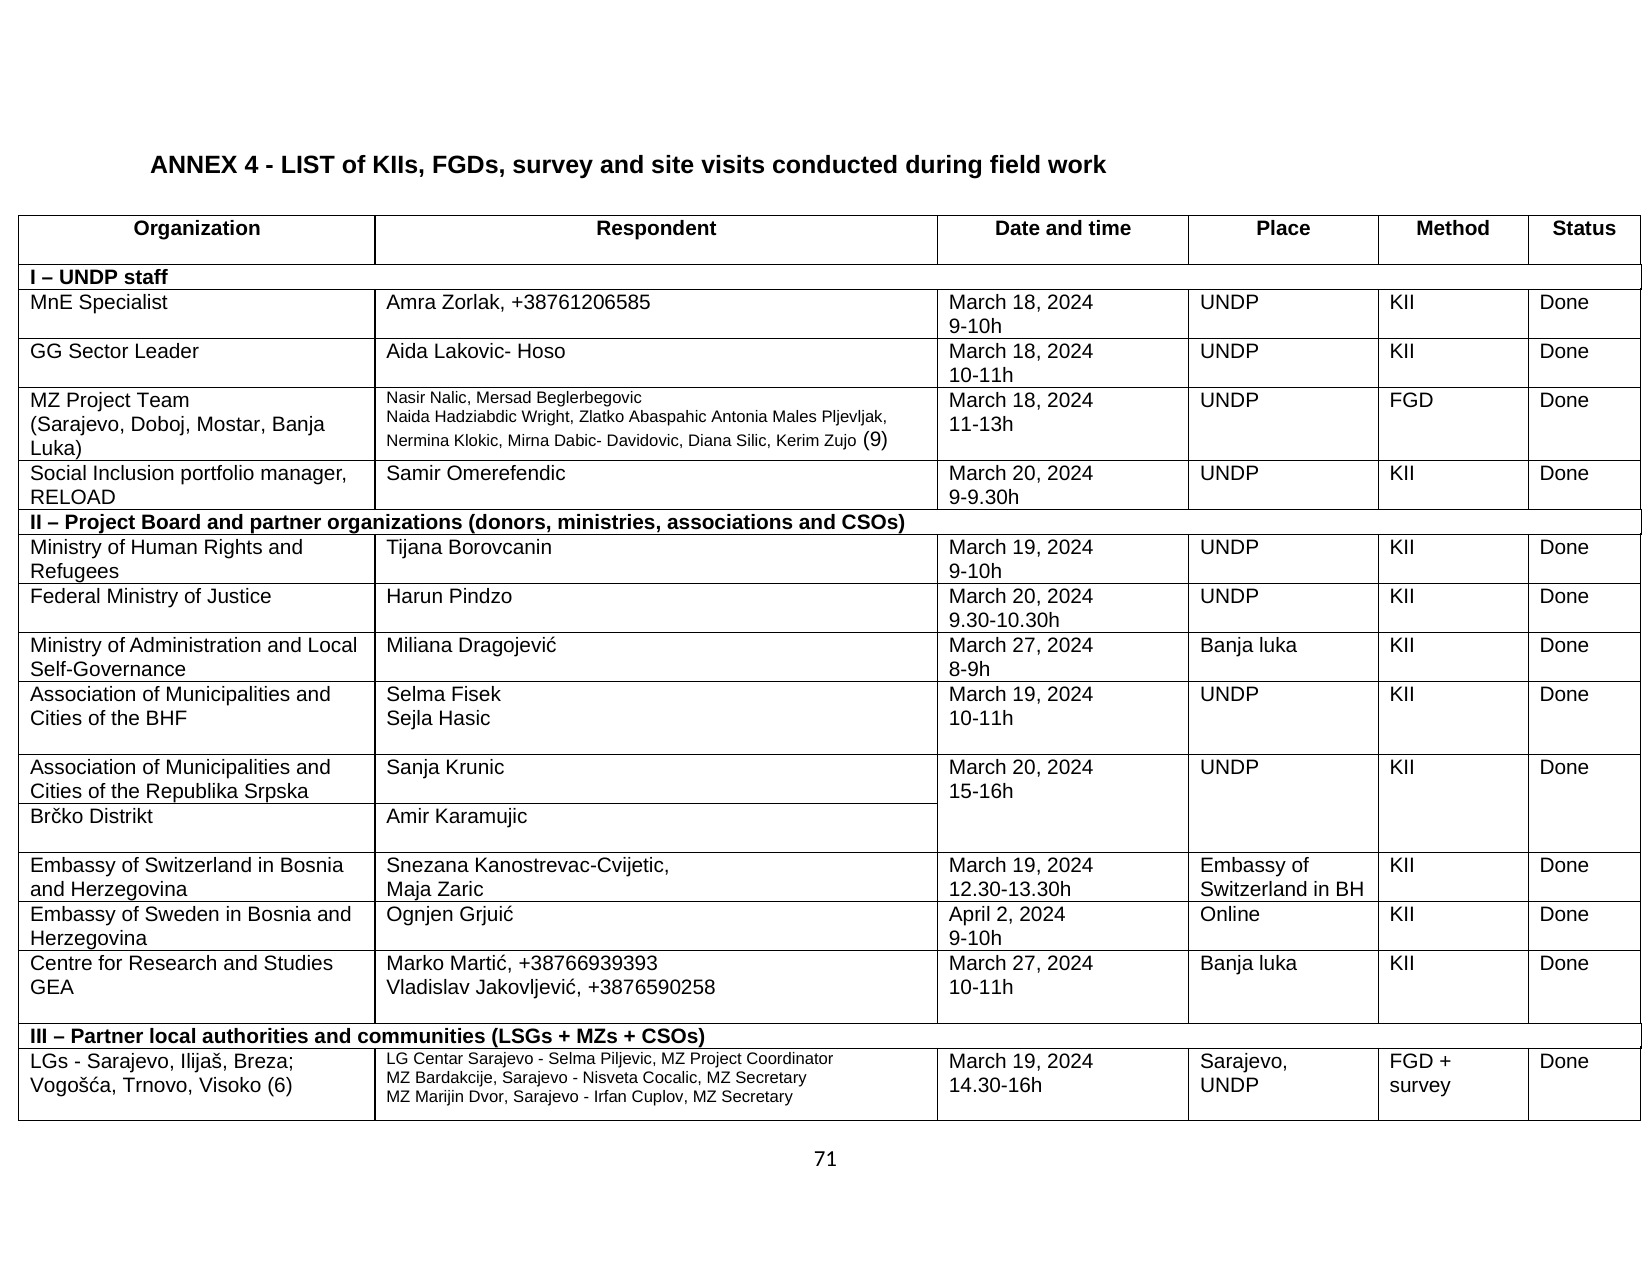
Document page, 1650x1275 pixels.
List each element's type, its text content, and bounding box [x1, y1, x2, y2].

table_cell Done [1529, 388, 1640, 460]
table_cell UNDP [1189, 290, 1378, 338]
table_cell MZ Project Team (Sarajevo, Doboj, Mostar, Banja Luka) [19, 388, 374, 460]
table_cell Embassy of Sweden in Bosnia and Herzegovina [19, 902, 374, 949]
table_cell March 20, 2024 15-16h [938, 755, 1188, 852]
table_header Organization [19, 216, 374, 264]
table_cell Ministry of Human Rights and Refugees [19, 535, 374, 583]
table_cell KII [1379, 755, 1528, 852]
table_cell Nasir Nalic, Mersad Beglerbegovic Naida Hadziabdic Wright, Zlatko Abaspahic Antonia Males Pljevljak, Nermina Klokic, Mirna Dabic- Davidovic, Diana Silic, Kerim Zujo (9) [376, 388, 937, 460]
table_header Respondent [376, 216, 937, 264]
table_cell March 19, 2024 9-10h [938, 535, 1188, 583]
table_cell Federal Ministry of Justice [19, 584, 374, 632]
table_cell April 2, 2024 9-10h [938, 902, 1188, 949]
table_cell UNDP [1189, 682, 1378, 754]
table_cell KII [1379, 951, 1528, 1022]
table_cell Embassy of Switzerland in BH [1189, 853, 1378, 901]
table_cell March 19, 2024 10-11h [938, 682, 1188, 754]
table_cell UNDP [1189, 388, 1378, 460]
table_cell Embassy of Switzerland in Bosnia and Herzegovina [19, 853, 374, 901]
table_cell Social Inclusion portfolio manager, RELOAD [19, 461, 374, 509]
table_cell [938, 1049, 1188, 1120]
table_cell Done [1529, 633, 1640, 681]
table_cell Done [1529, 951, 1640, 1022]
table_cell Done [1529, 461, 1640, 509]
text ANNEX 4 - LIST of KIIs, FGDs, survey and site visits conducted during field work [150, 150, 1500, 179]
table_cell Banja luka [1189, 633, 1378, 681]
table_cell March 18, 2024 11-13h [938, 388, 1188, 460]
table_cell Harun Pindzo [376, 584, 937, 632]
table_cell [19, 1049, 374, 1120]
table_header Method [1379, 216, 1528, 264]
table_cell Banja luka [1189, 951, 1378, 1022]
table_cell MnE Specialist [19, 290, 374, 338]
table_cell Centre for Research and Studies GEA [19, 951, 374, 1022]
table_cell KII [1379, 535, 1528, 583]
table_cell Selma Fisek Sejla Hasic [376, 682, 937, 754]
table_cell KII [1379, 853, 1528, 901]
table_cell Online [1189, 902, 1378, 949]
table_cell Done [1529, 339, 1640, 387]
table_cell Done [1529, 682, 1640, 754]
table_cell III – Partner local authorities and communities (LSGs + MZs + CSOs) [19, 1024, 1641, 1047]
table_cell March 20, 2024 9.30-10.30h [938, 584, 1188, 632]
table_cell Done [1529, 584, 1640, 632]
table_header Status [1529, 216, 1640, 264]
table_cell Tijana Borovcanin [376, 535, 937, 583]
table_cell Done [1529, 535, 1640, 583]
table_cell KII [1379, 682, 1528, 754]
table_cell Samir Omerefendic [376, 461, 937, 509]
table_cell March 19, 2024 12.30-13.30h [938, 853, 1188, 901]
table_cell March 27, 2024 8-9h [938, 633, 1188, 681]
table_cell UNDP [1189, 584, 1378, 632]
table_cell March 27, 2024 10-11h [938, 951, 1188, 1022]
table_cell FGD [1379, 388, 1528, 460]
table_cell Association of Municipalities and Cities of the BHF [19, 682, 374, 754]
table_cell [376, 1049, 937, 1120]
table_cell Done [1529, 902, 1640, 949]
table_cell Amir Karamujic [376, 804, 937, 852]
table_cell KII [1379, 902, 1528, 949]
table_cell KII [1379, 584, 1528, 632]
table_header Place [1189, 216, 1378, 264]
table_cell UNDP [1189, 461, 1378, 509]
table_cell March 18, 2024 10-11h [938, 339, 1188, 387]
table_cell Sanja Krunic [376, 755, 937, 803]
table_cell KII [1379, 633, 1528, 681]
table_cell March 18, 2024 9-10h [938, 290, 1188, 338]
table_cell I – UNDP staff [19, 265, 1641, 289]
table_header Date and time [938, 216, 1188, 264]
table_cell Miliana Dragojević [376, 633, 937, 681]
table_cell UNDP [1189, 535, 1378, 583]
table_cell Ministry of Administration and Local Self-Governance [19, 633, 374, 681]
table_cell Aida Lakovic- Hoso [376, 339, 937, 387]
table_cell UNDP [1189, 755, 1378, 852]
table_cell Association of Municipalities and Cities of the Republika Srpska [19, 755, 374, 803]
table_cell KII [1379, 339, 1528, 387]
table_cell GG Sector Leader [19, 339, 374, 387]
table_cell FGD + survey [1379, 1049, 1528, 1120]
table_cell Snezana Kanostrevac-Cvijetic, Maja Zaric [376, 853, 937, 901]
table_cell Sarajevo, UNDP [1189, 1049, 1378, 1120]
table_cell II – Project Board and partner organizations (donors, ministries, associations and CSOs) [19, 510, 1641, 534]
table_cell Brčko Distrikt [19, 804, 374, 852]
table_cell Done [1529, 1049, 1640, 1120]
table_cell Amra Zorlak, +38761206585 [376, 290, 937, 338]
table_cell Done [1529, 853, 1640, 901]
table_cell KII [1379, 290, 1528, 338]
table_cell Done [1529, 755, 1640, 852]
table_cell Marko Martić, +38766939393 Vladislav Jakovljević, +3876590258 [376, 951, 937, 1022]
table_cell UNDP [1189, 339, 1378, 387]
table_cell KII [1379, 461, 1528, 509]
table_cell March 20, 2024 9-9.30h [938, 461, 1188, 509]
table_cell Ognjen Grjuić [376, 902, 937, 949]
table_cell Done [1529, 290, 1640, 338]
